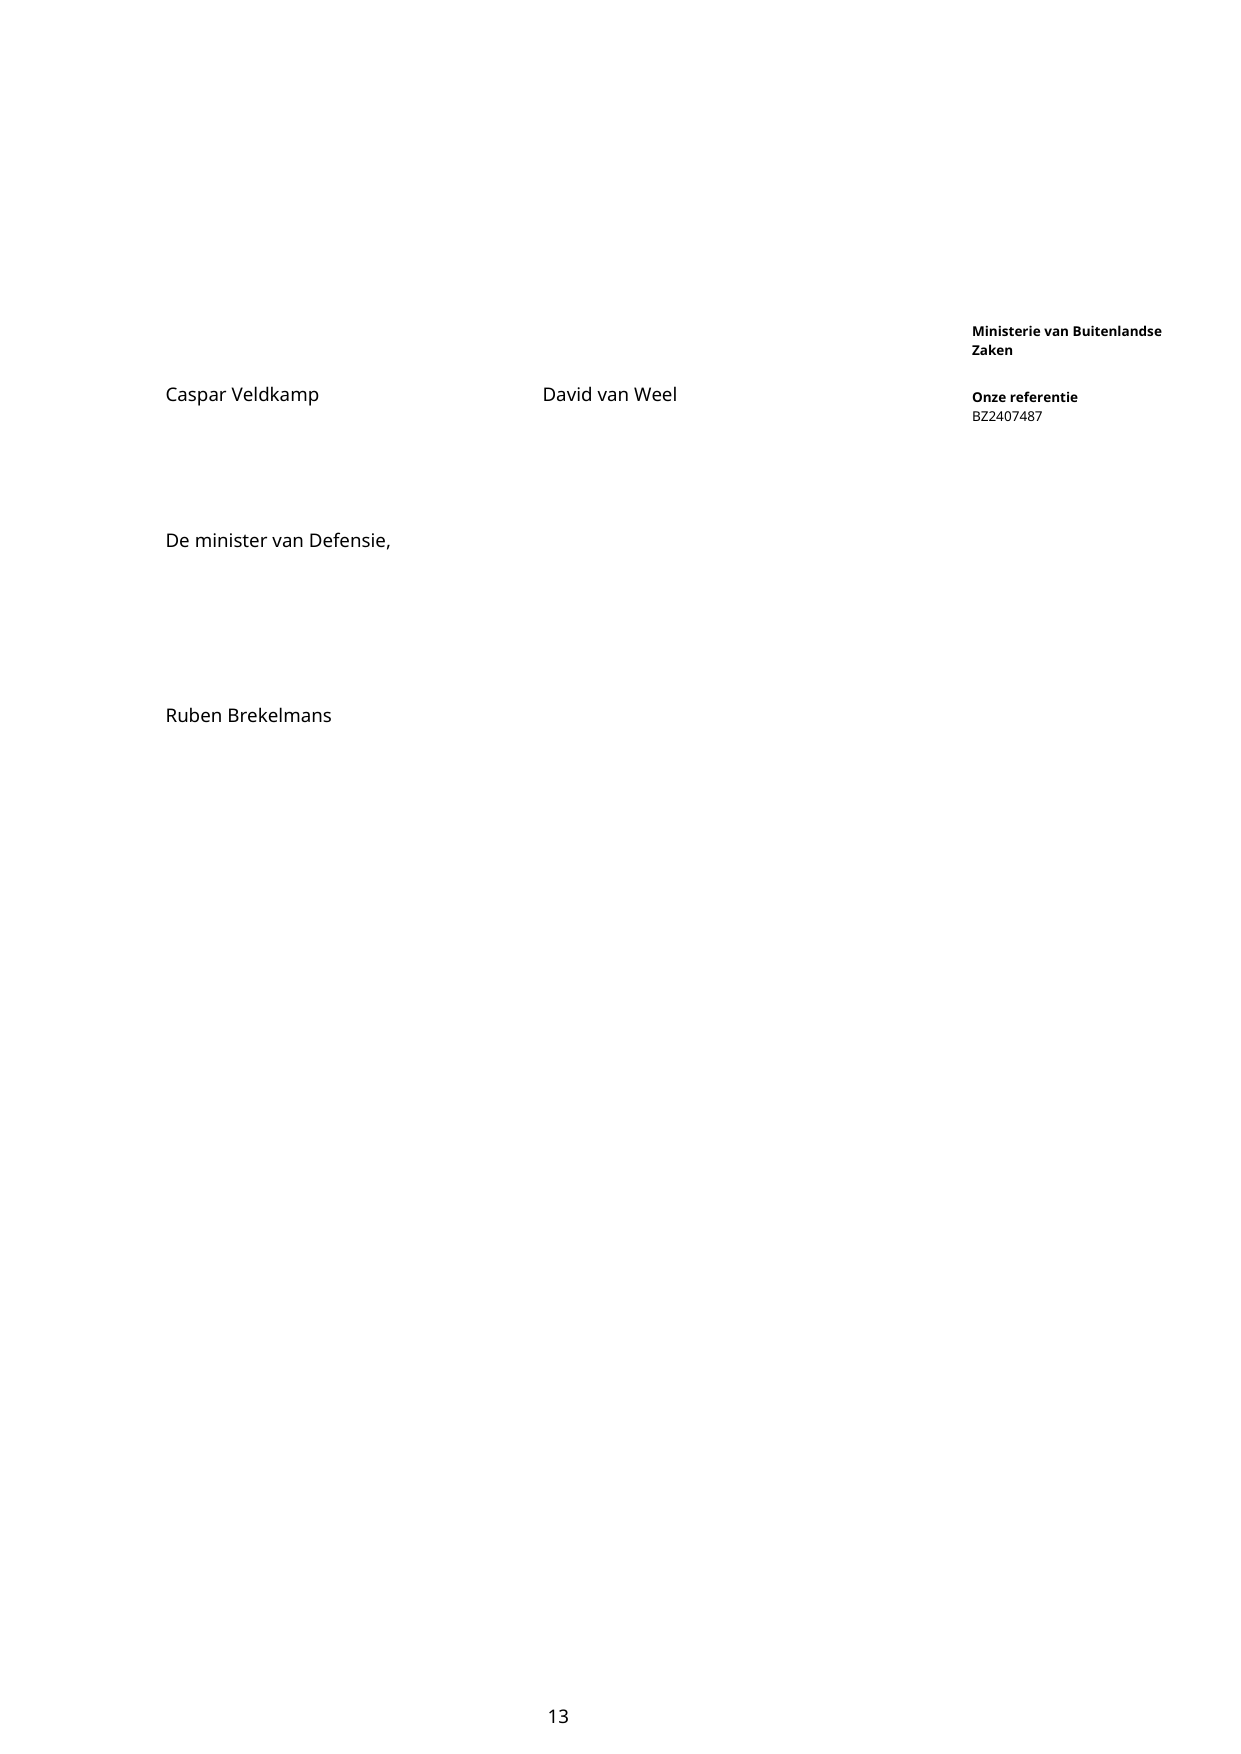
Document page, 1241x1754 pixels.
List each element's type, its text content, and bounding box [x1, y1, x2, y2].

text Ruben Brekelmans [165, 702, 951, 728]
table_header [165, 323, 542, 439]
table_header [543, 323, 951, 439]
text De minister van Defensie, [165, 527, 951, 552]
